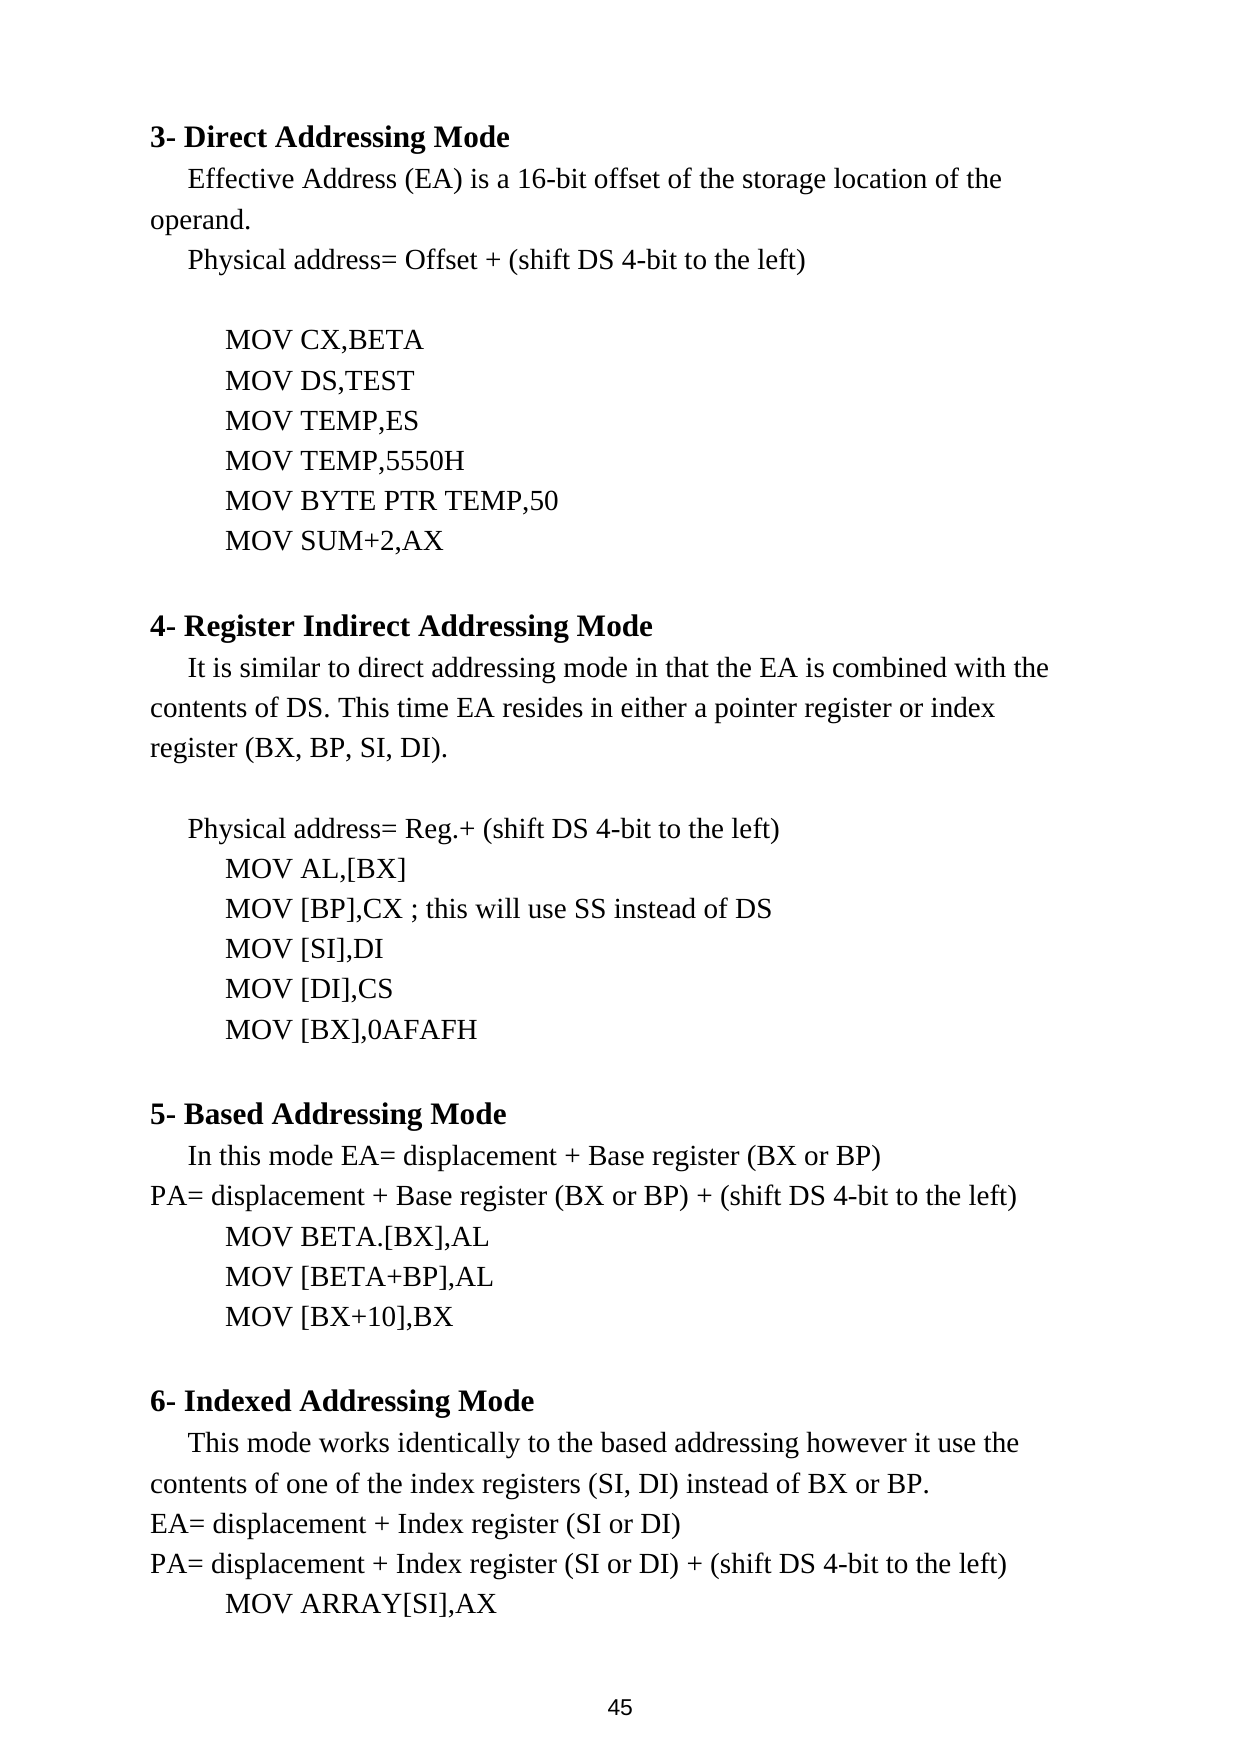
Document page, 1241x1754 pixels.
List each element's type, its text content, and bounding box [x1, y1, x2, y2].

text MOV BYTE PTR TEMP,50 [150, 483, 1090, 517]
text MOV SUM+2,AX [150, 523, 1090, 557]
text This mode works identically to the based addressing however it use the contents of one of the index registers (SI, DI) instead of BX or BP. [150, 1426, 1090, 1499]
text Physical address= Offset + (shift DS 4-bit to the left) [150, 242, 1090, 276]
text EA= displacement + Index register (SI or DI) [150, 1506, 1090, 1539]
text MOV [SI],DI [150, 931, 1090, 965]
text In this mode EA= displacement + Base register (BX or BP) [150, 1138, 1090, 1172]
text MOV BETA.[BX], [150, 1219, 1090, 1252]
text PA= displacement + Base register (BX or BP) + (shift DS 4-bit to the left) [150, 1178, 1090, 1212]
text MOV [BX+10],BX [150, 1299, 1090, 1333]
text Physical address= Reg.+ (shift DS 4-bit to the left) [150, 811, 1090, 844]
text MOV ARRAY[SI],AX [150, 1586, 1090, 1620]
text It is similar to direct addressing mode in that the EA is combined with the contents of DS. This time EA resides in either a pointer register or index register (BX, BP, SI, DI). [150, 650, 1090, 764]
text MOV [BP],CX ; this will use SS instead of DS [150, 891, 1090, 925]
text MOV [BX],0AFAFH [150, 1012, 1090, 1045]
text MOV DS,TEST [150, 363, 1090, 396]
text MOV [BETA+BP],AL [150, 1259, 1090, 1292]
text MOV TEMP,5550H [150, 443, 1090, 477]
text 5- Based Addressing Mode [150, 1095, 1090, 1131]
text MOV [DI],CS [150, 972, 1090, 1005]
text MOV CX,BETA [150, 322, 1090, 356]
text Effective Address (EA) is a 16-bit offset of the storage location of the operand. [150, 162, 1090, 235]
text MOV AL,[BX] [150, 851, 1090, 884]
text PA= displacement + Index register (SI or DI) + (shift DS 4-bit to the left) [150, 1546, 1090, 1580]
text 4- Register Indirect Addressing Mode [150, 607, 1090, 643]
text 3- Direct Addressing Mode [150, 118, 1090, 154]
text MOV TEMP,ES [150, 403, 1090, 436]
text 6- Indexed Addressing Mode [150, 1382, 1090, 1418]
